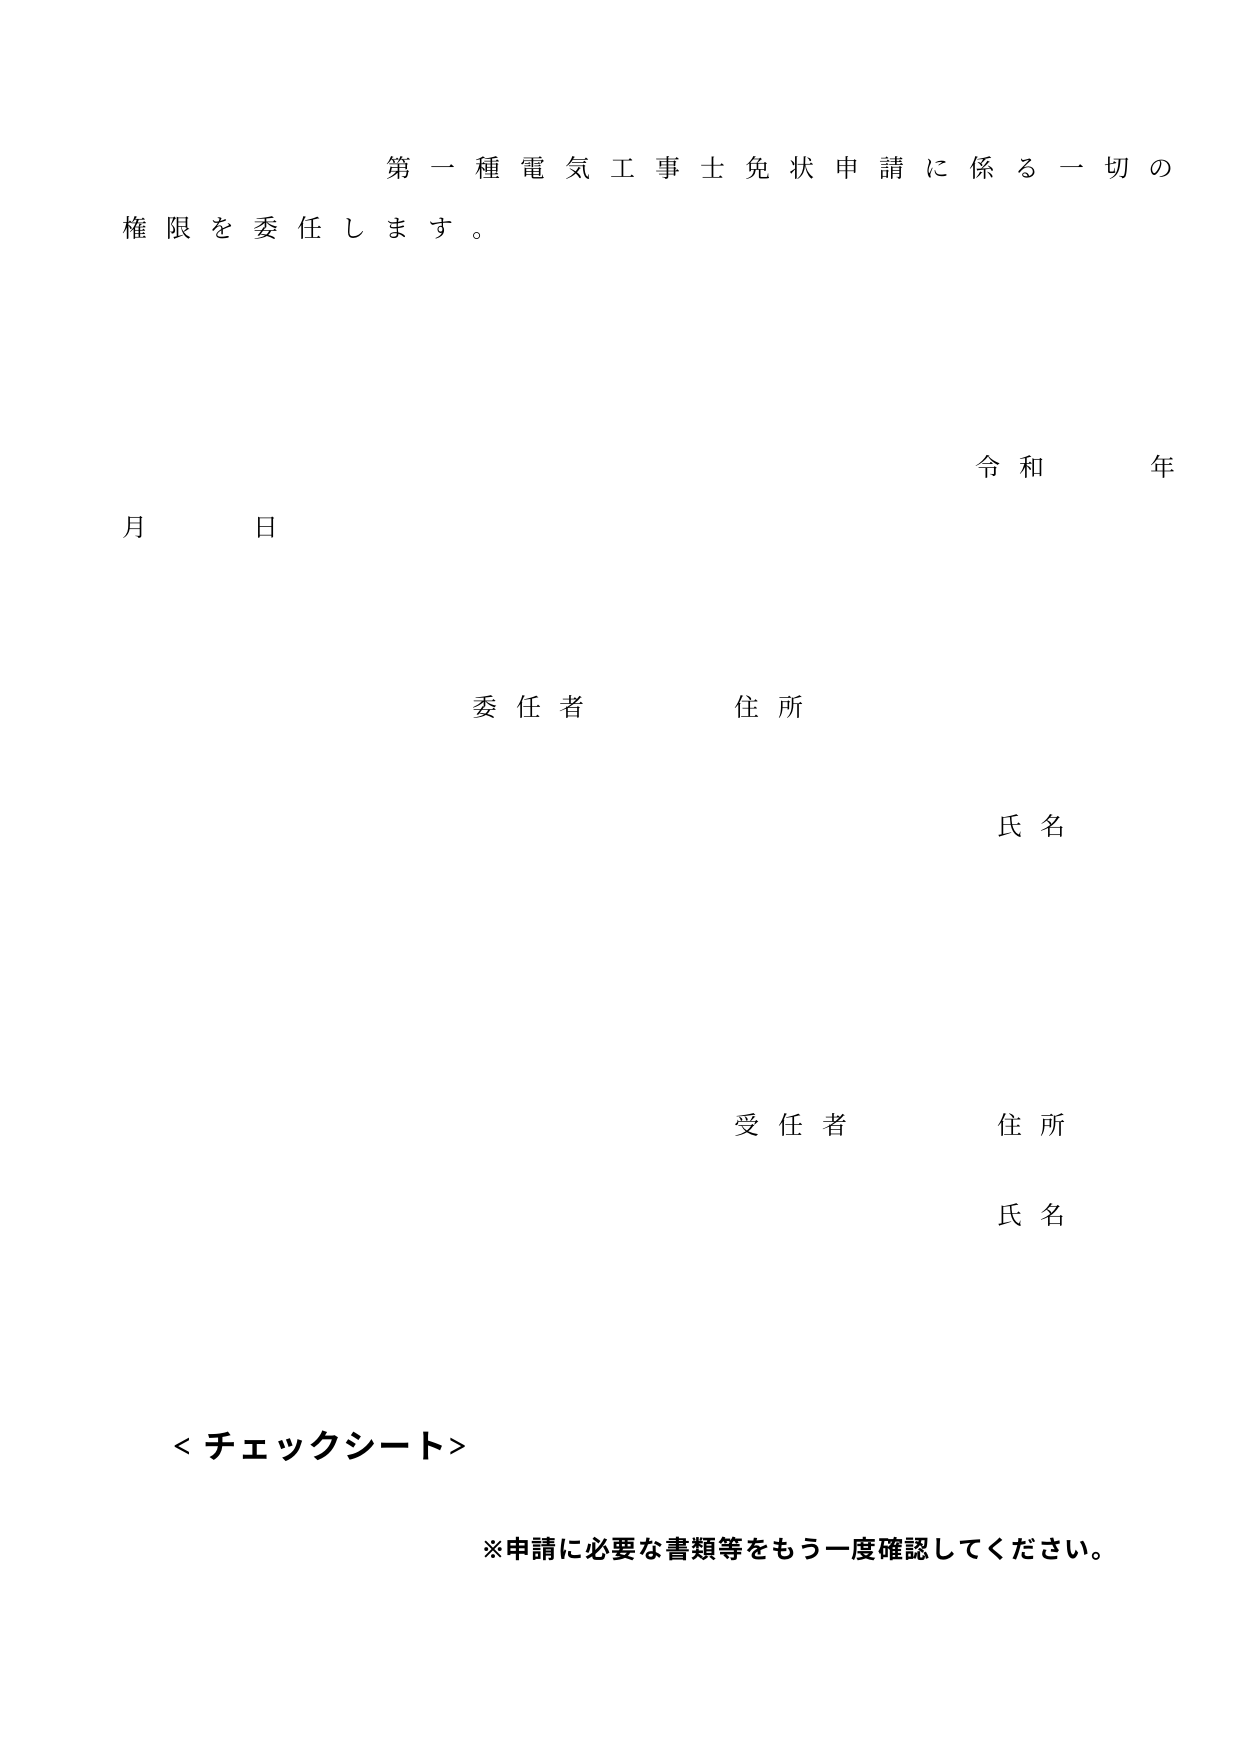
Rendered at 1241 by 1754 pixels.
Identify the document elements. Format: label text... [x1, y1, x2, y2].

text 委任者 住所 [122, 675, 1194, 735]
text 令和 年 月 日 [122, 436, 1194, 556]
text 氏名 [122, 795, 1194, 855]
text < チェックシート> [122, 1430, 1180, 1465]
text 受任者 住所 [122, 1094, 1194, 1154]
text 第一種電気工事士免状申請に係る一切の権限を委任します。 [122, 137, 1194, 257]
text ※申請に必要な書類等をもう一度確認してください。 [111, 1531, 1180, 1566]
text 氏名 [122, 1183, 1194, 1243]
